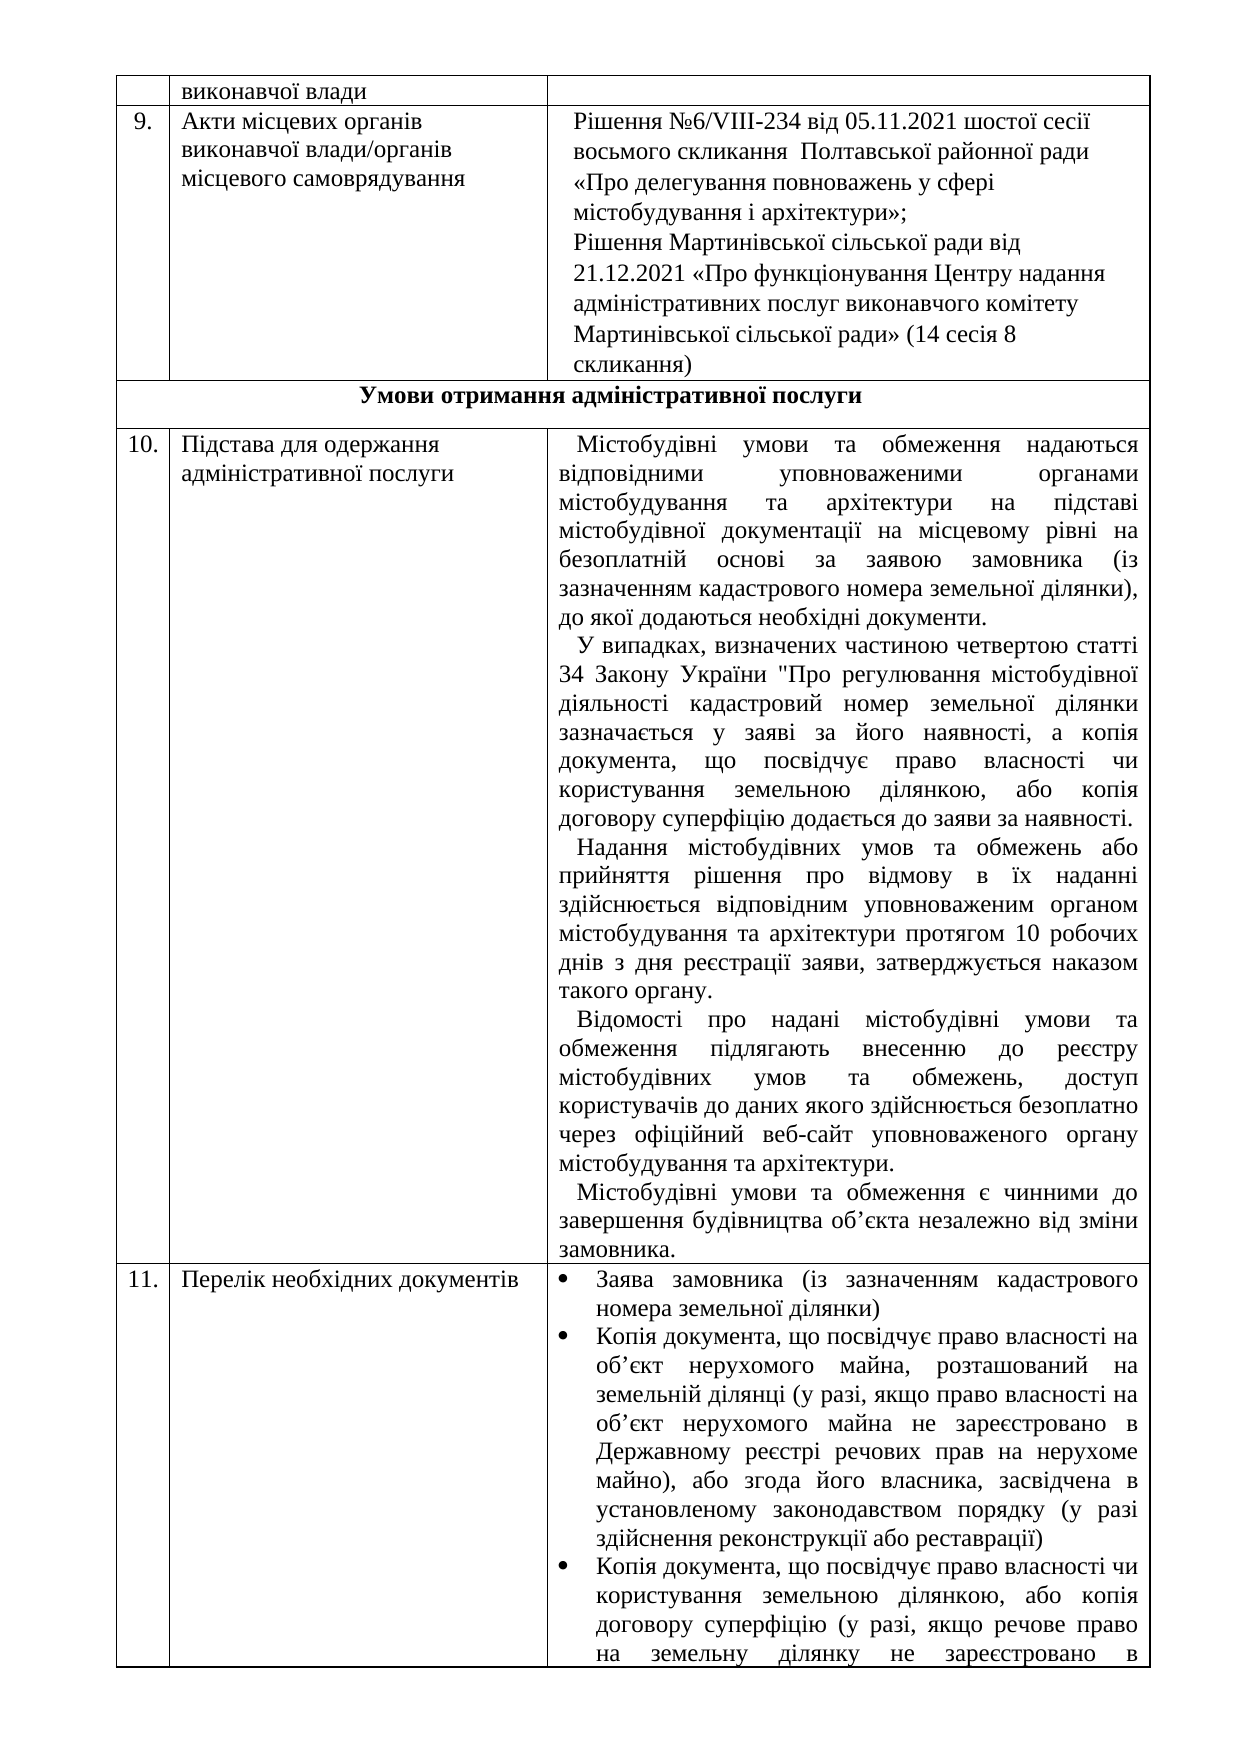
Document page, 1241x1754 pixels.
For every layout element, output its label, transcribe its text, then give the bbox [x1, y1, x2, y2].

table_cell [548, 76, 1149, 105]
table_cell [548, 1264, 1149, 1666]
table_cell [170, 1264, 547, 1666]
table_cell Рішення №6/VIII-234 від 05.11.2021 шостої сесії восьмого скликання Полтавської районної ради «Про делегування повноважень у сфері містобудування і архітектури»; Рішення Мартинівської сільської ради від 21.12.2021 «Про функціонування Центру надання адміністративних послуг виконавчого комітету Мартинівської сільської ради» (14 сесія 8 скликання) [548, 106, 1149, 379]
table_cell 10. [117, 429, 169, 1263]
table_cell 9. [117, 106, 169, 379]
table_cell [170, 76, 547, 105]
table_cell Містобудівні умови та обмеження надаються відповідними уповноваженими органами містобудування та архітектури на підставі містобудівної документації на місцевому рівні на безоплатній основі за заявою замовника (із зазначенням кадастрового номера земельної ділянки), до якої додаються необхідні документи. У випадках, визначених частиною четвертою статті 34 Закону України "Про регулювання містобудівної діяльності кадастровий номер земельної ділянки зазначається у заяві за його наявності, а копія документа, що посвідчує право власності чи користування земельною ділянкою, або копія договору суперфіцію додається до заяви за наявності. Надання містобудівних умов та обмежень або прийняття рішення про відмову в їх наданні здійснюється відповідним уповноваженим органом містобудування та архітектури протягом 10 робочих днів з дня реєстрації заяви, затверджується наказом такого органу. Відомості про надані містобудівні умови та обмеження підлягають внесенню до реєстру містобудівних умов та обмежень, доступ користувачів до даних якого здійснюється безоплатно через офіційний веб-сайт уповноваженого органу містобудування та архітектури. Містобудівні умови та обмеження є чинними до завершення будівництва об’єкта незалежно від зміни замовника. [548, 429, 1149, 1263]
table_cell Акти місцевих органів виконавчої влади/органів місцевого самоврядування [170, 106, 547, 379]
table_cell 11. [117, 1264, 169, 1666]
table_cell Умови отримання адміністративної послуги [117, 381, 1149, 428]
table_cell 8. [117, 76, 169, 105]
table_cell Підстава для одержання адміністративної послуги [170, 429, 547, 1263]
